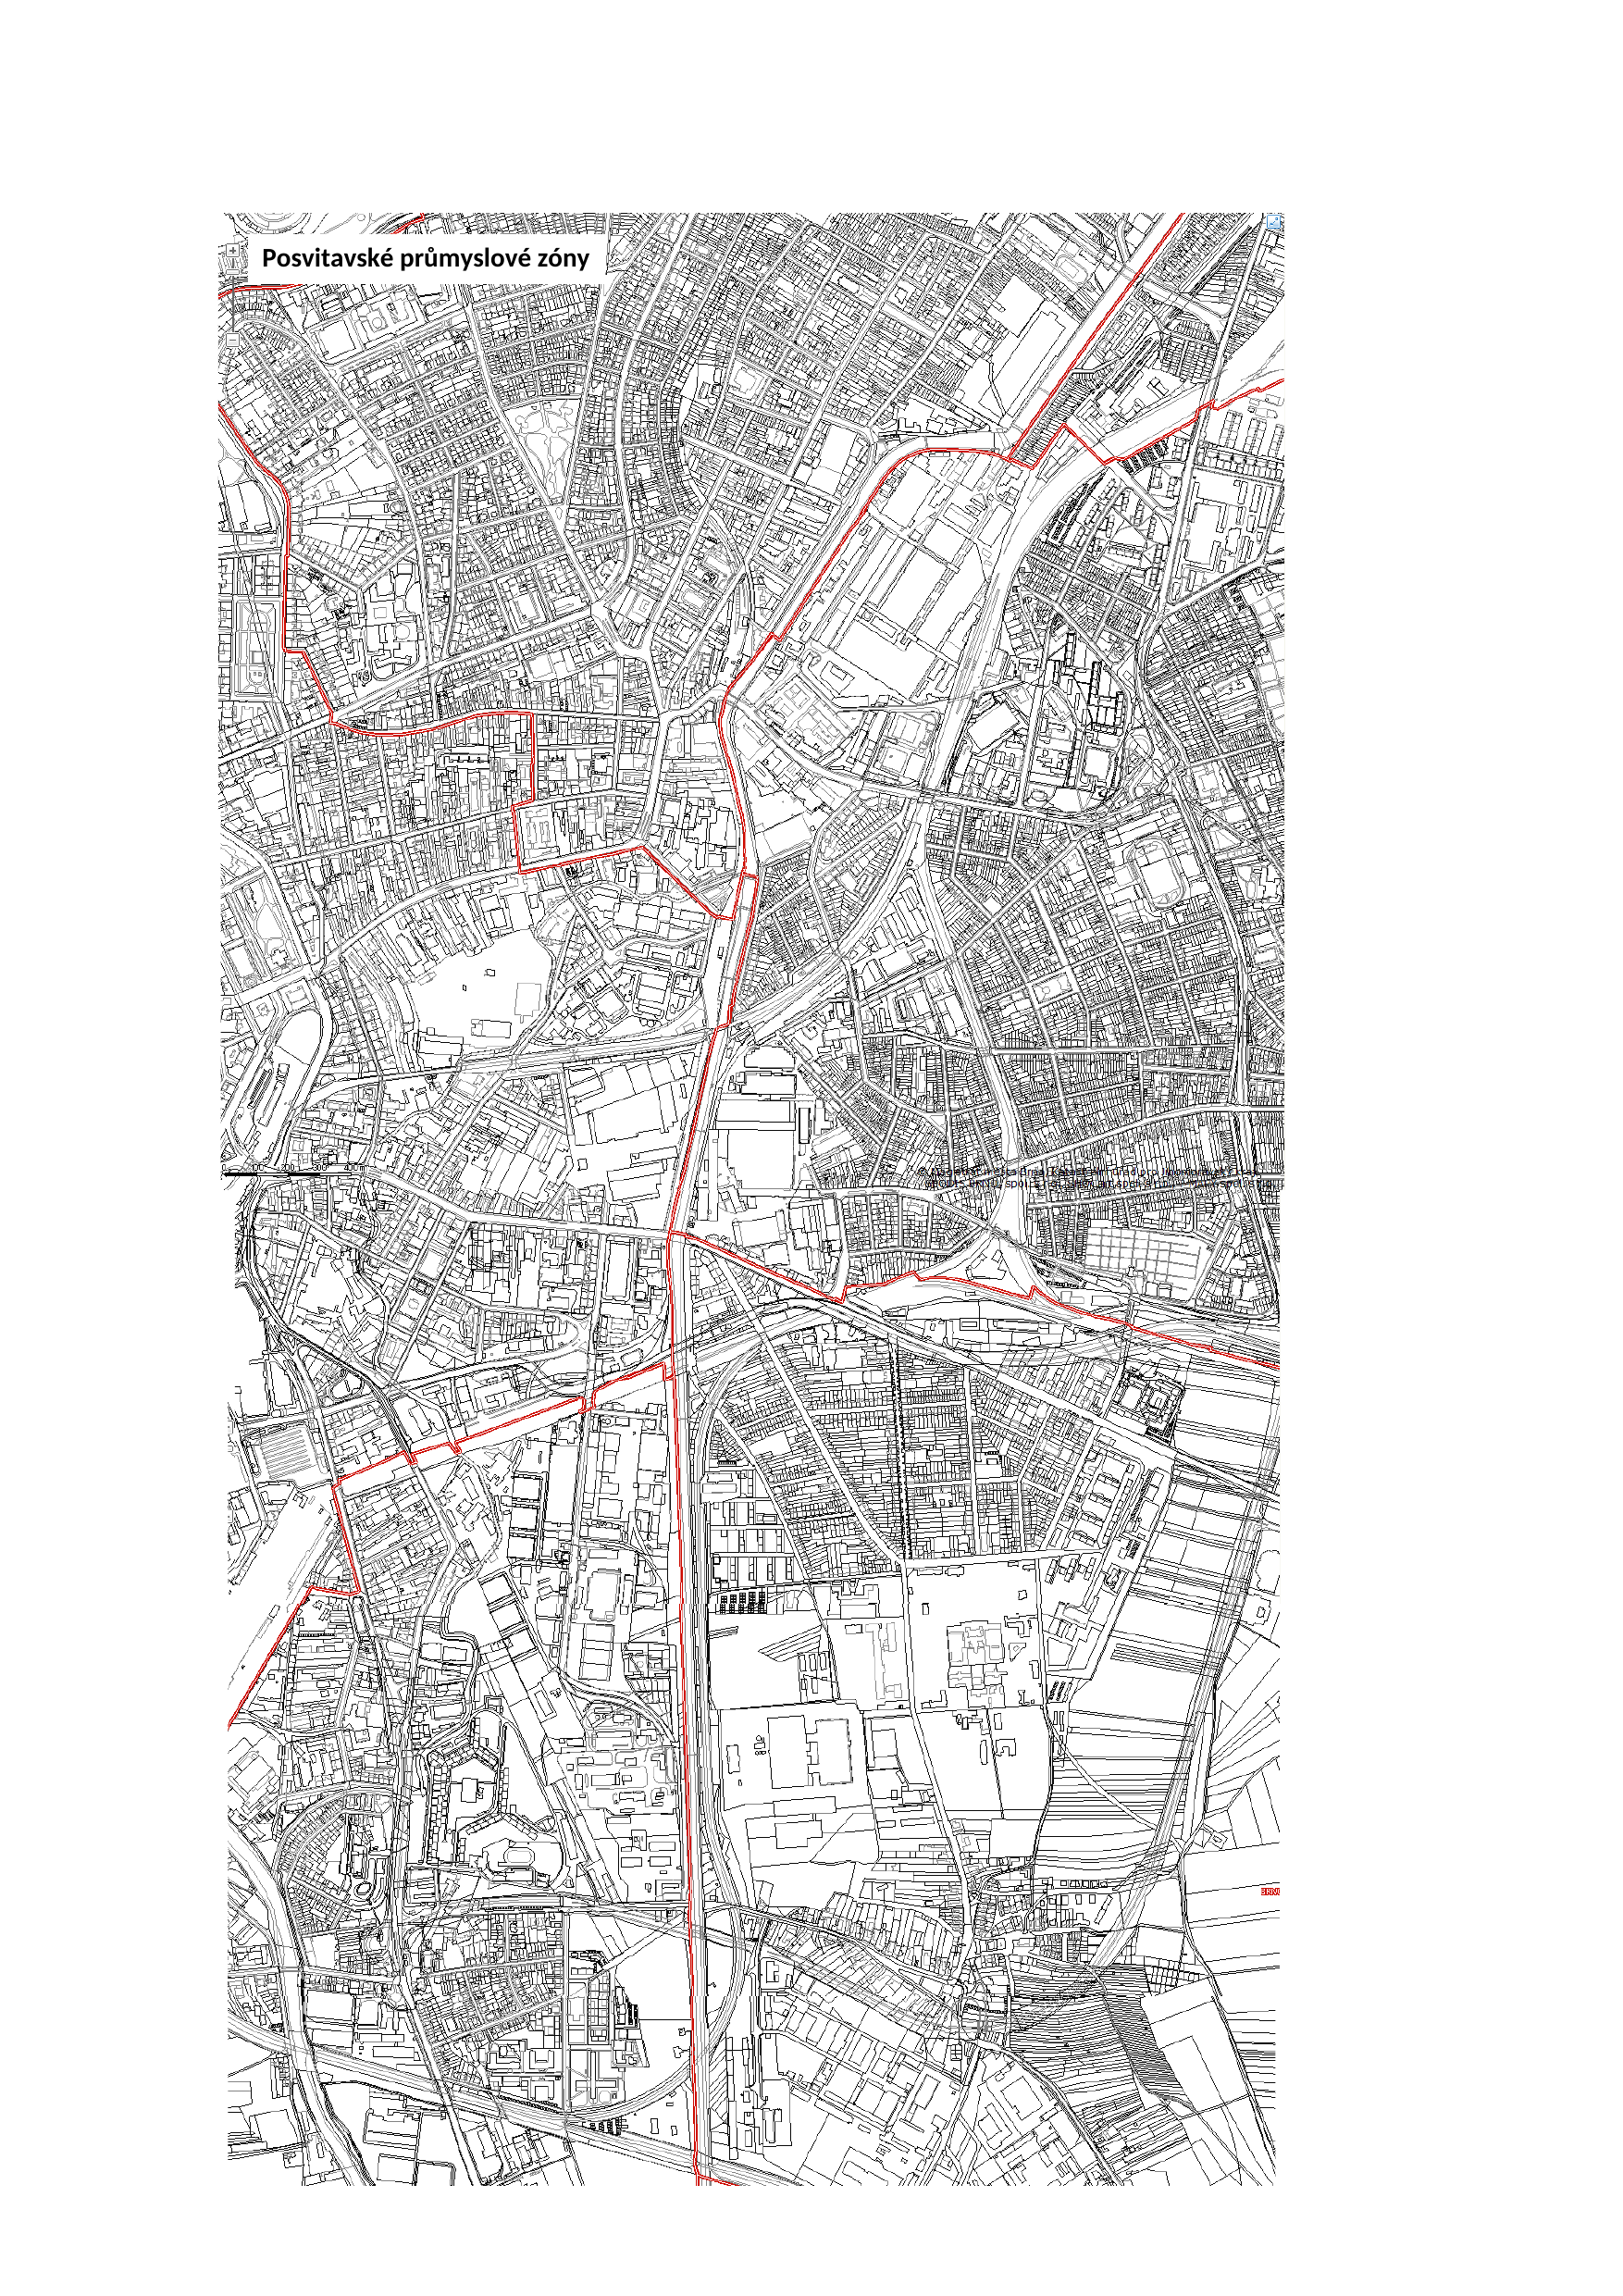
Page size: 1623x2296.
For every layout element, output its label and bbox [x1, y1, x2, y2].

picture [217, 213, 1285, 2186]
